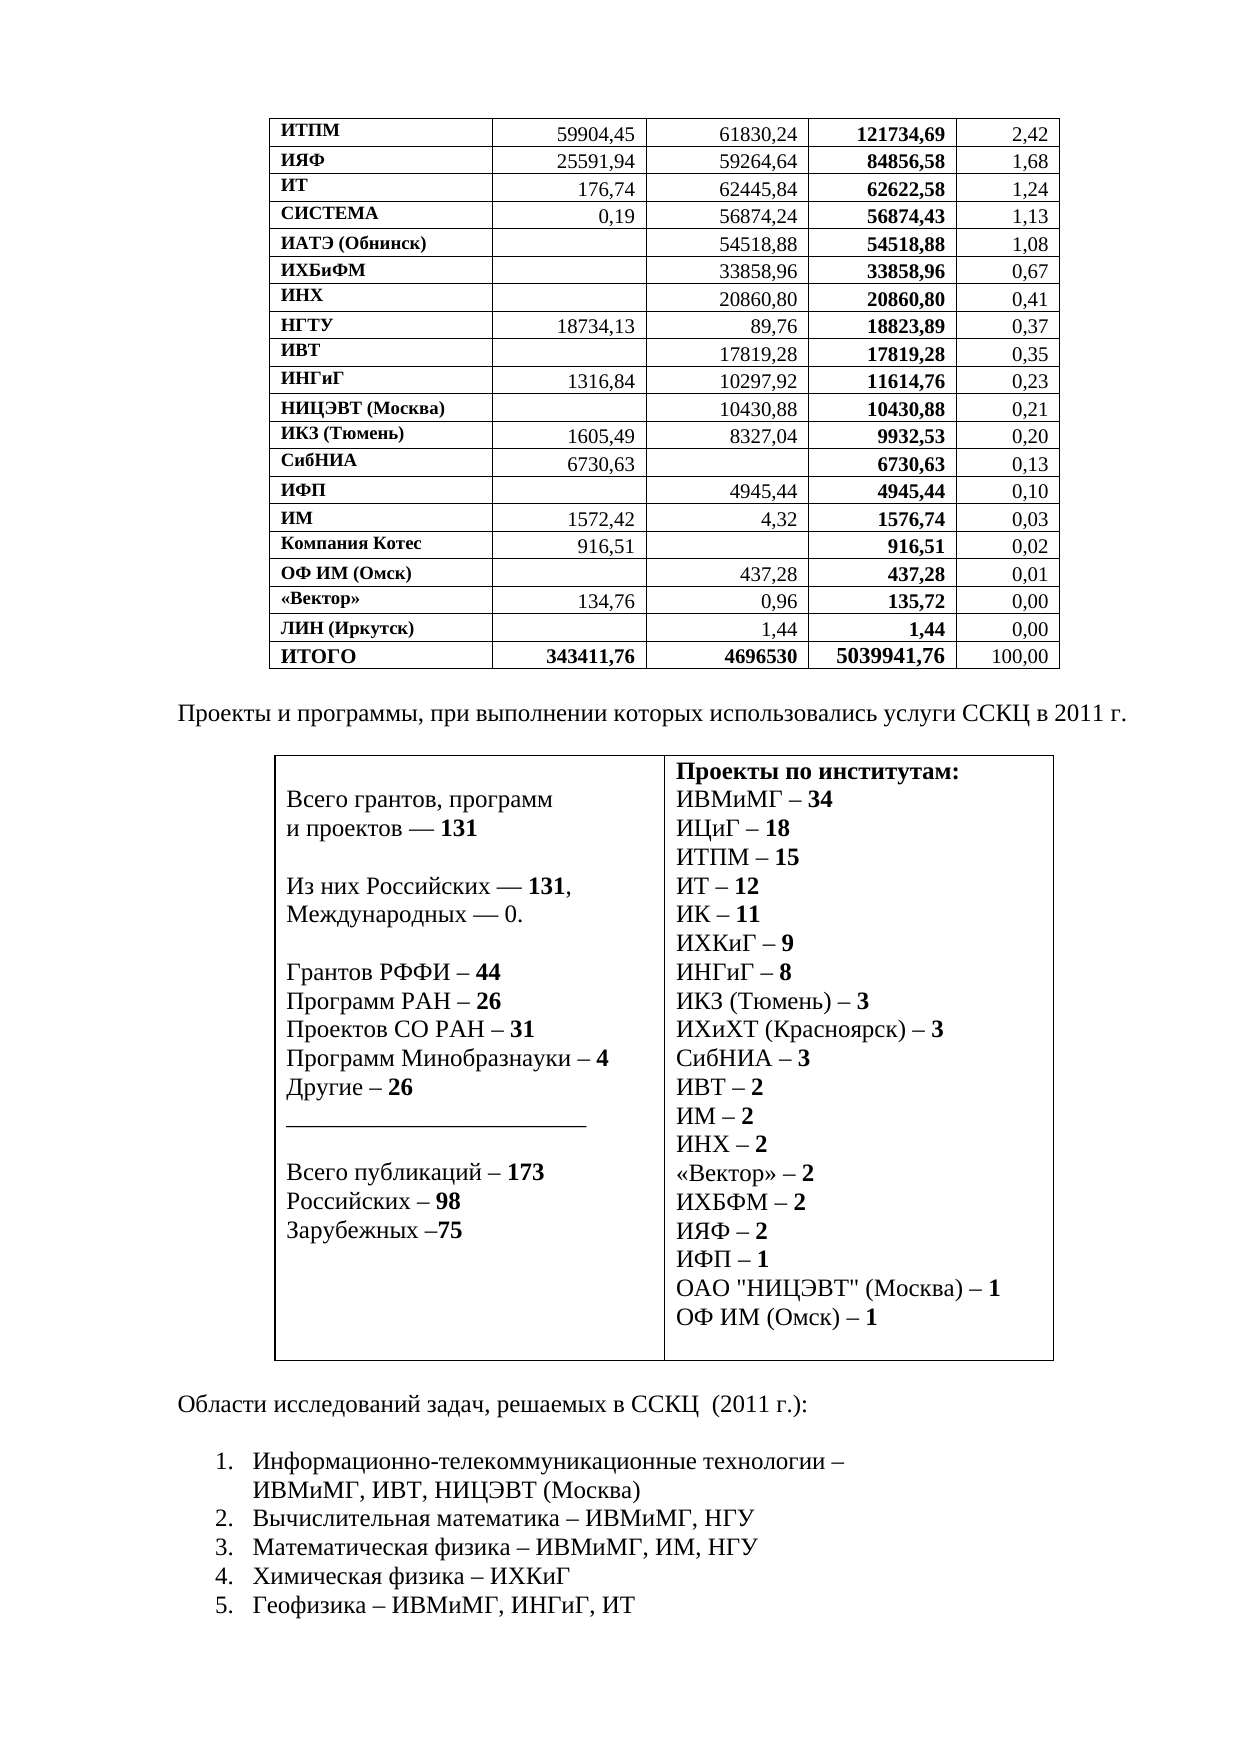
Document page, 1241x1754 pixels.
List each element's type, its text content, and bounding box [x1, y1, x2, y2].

table_cell [493, 339, 646, 366]
table_cell 0,00 [957, 587, 1059, 613]
table_cell 4945,44 [647, 477, 808, 503]
table_cell 1,44 [647, 614, 808, 641]
table_cell 135,72 [809, 587, 956, 613]
table_cell 0,02 [957, 532, 1059, 558]
table_cell 56874,43 [809, 202, 956, 228]
table_cell 1,68 [957, 147, 1059, 173]
table_cell 59904,45 [493, 119, 646, 146]
table_cell 0,10 [957, 477, 1059, 503]
table_cell 916,51 [809, 532, 956, 558]
table_cell НИЦЭВТ (Москва) [270, 394, 492, 421]
table_cell 59264,64 [647, 147, 808, 173]
table_cell 0,23 [957, 367, 1059, 393]
table_cell 100,00 [957, 642, 1059, 668]
table_cell 62445,84 [647, 174, 808, 201]
table_cell ИХБиФМ [270, 257, 492, 283]
table_cell 18823,89 [809, 312, 956, 338]
table_cell ИКЗ (Тюмень) [270, 422, 492, 448]
list Математическая физика – ИВМиМГ, ИМ, НГУ [215, 1532, 1152, 1561]
table_cell 176,74 [493, 174, 646, 201]
table_cell 17819,28 [809, 339, 956, 366]
table_cell СибНИА [270, 449, 492, 476]
table_cell 54518,88 [809, 229, 956, 256]
table_cell 6730,63 [809, 449, 956, 476]
table_cell 54518,88 [647, 229, 808, 256]
table_cell [493, 477, 646, 503]
table_cell 1572,42 [493, 504, 646, 531]
table_cell [647, 532, 808, 558]
table_cell 4,32 [647, 504, 808, 531]
table_cell 56874,24 [647, 202, 808, 228]
table_cell 1,44 [809, 614, 956, 641]
table_cell 0,20 [957, 422, 1059, 448]
table_header Проекты по институтам: ИВМиМГ – 34 ИЦиГ – 18 ИТПМ – 15 ИТ – 12 ИК – 11 ИХКиГ – 9 ИНГиГ – 8 ИКЗ (Тюмень) – 3 ИХиХТ (Красноярск) – 3 СибНИА – 3 ИВТ – 2 ИМ – 2 ИНХ – 2 «Вектор» – 2 ИХБФМ – 2 ИЯФ – 2 ИФП – 1 ОАО "НИЦЭВТ" (Москва) – 1 ОФ ИМ (Омск) – 1 [665, 756, 1053, 1359]
table_cell 20860,80 [809, 284, 956, 311]
table_cell 6730,63 [493, 449, 646, 476]
table_cell НГТУ [270, 312, 492, 338]
table_cell 84856,58 [809, 147, 956, 173]
table_cell ОФ ИМ (Омск) [270, 559, 492, 586]
table_cell 0,19 [493, 202, 646, 228]
table_cell 0,37 [957, 312, 1059, 338]
table_cell [493, 284, 646, 311]
table_cell [493, 559, 646, 586]
table_cell ИМ [270, 504, 492, 531]
table_cell 25591,94 [493, 147, 646, 173]
table_cell 33858,96 [809, 257, 956, 283]
table_cell 0,35 [957, 339, 1059, 366]
table_cell ИЯФ [270, 147, 492, 173]
table_cell 1316,84 [493, 367, 646, 393]
table_cell «Вектор» [270, 587, 492, 613]
table_cell 5039941,76 [809, 642, 956, 668]
table_cell ИВТ [270, 339, 492, 366]
table_cell ИТ [270, 174, 492, 201]
list Геофизика – ИВМиМГ, ИНГиГ, ИТ [215, 1590, 1152, 1618]
table_cell 4945,44 [809, 477, 956, 503]
table_cell 1,13 [957, 202, 1059, 228]
table_cell 0,00 [957, 614, 1059, 641]
table_cell Компания Котес [270, 532, 492, 558]
table_cell 10430,88 [647, 394, 808, 421]
table_cell ИТПМ [270, 119, 492, 146]
table_cell 134,76 [493, 587, 646, 613]
table_cell 0,41 [957, 284, 1059, 311]
table_cell 0,03 [957, 504, 1059, 531]
table_cell 18734,13 [493, 312, 646, 338]
table_cell [493, 614, 646, 641]
table_cell [493, 257, 646, 283]
table_cell 1605,49 [493, 422, 646, 448]
table_cell 437,28 [647, 559, 808, 586]
table_cell 89,76 [647, 312, 808, 338]
list Химическая физика – ИХКиГ [215, 1561, 1152, 1590]
table_cell 437,28 [809, 559, 956, 586]
table_cell 343411,76 [493, 642, 646, 668]
table_cell ИНГиГ [270, 367, 492, 393]
table_cell ИАТЭ (Обнинск) [270, 229, 492, 256]
list Вычислительная математика – ИВМиМГ, НГУ [215, 1503, 1152, 1532]
table_cell 61830,24 [647, 119, 808, 146]
table_cell 62622,58 [809, 174, 956, 201]
table_cell 20860,80 [647, 284, 808, 311]
table_cell 17819,28 [647, 339, 808, 366]
table_cell 0,67 [957, 257, 1059, 283]
table_cell 121734,69 [809, 119, 956, 146]
table_cell 10297,92 [647, 367, 808, 393]
table_header Всего грантов, программ и проектов — 131 Из них Российских — 131, Международных — 0. Грантов РФФИ – 44 Программ РАН – 26 Проектов СО РАН – 31 Программ Минобразнауки – 4 Другие – 26 ________________________ Всего публикаций – 173 Российских – 98 Зарубежных –75 [276, 756, 664, 1359]
table_cell [493, 229, 646, 256]
table_cell 1,08 [957, 229, 1059, 256]
list Информационно-телекоммуникационные технологии – ИВМиМГ, ИВТ, НИЦЭВТ (Москва) [215, 1446, 1152, 1503]
table_cell 0,13 [957, 449, 1059, 476]
table_cell 0,21 [957, 394, 1059, 421]
table_cell 2,42 [957, 119, 1059, 146]
table_cell 1576,74 [809, 504, 956, 531]
table_cell 0,01 [957, 559, 1059, 586]
table_cell [647, 449, 808, 476]
text Области исследований задач, решаемых в ССКЦ (2011 г.): [177, 1389, 1152, 1446]
table_cell ИФП [270, 477, 492, 503]
table_cell 11614,76 [809, 367, 956, 393]
table_cell 916,51 [493, 532, 646, 558]
table_cell ИНХ [270, 284, 492, 311]
table_cell 8327,04 [647, 422, 808, 448]
table_cell ЛИН (Иркутск) [270, 614, 492, 641]
table_cell СИСТЕМА [270, 202, 492, 228]
table_cell ИТОГО [270, 642, 492, 668]
table_cell [493, 394, 646, 421]
table_cell 10430,88 [809, 394, 956, 421]
table_cell 0,96 [647, 587, 808, 613]
text Проекты и программы, при выполнении которых использовались услуги ССКЦ в 2011 г. [177, 698, 1152, 755]
table_cell 33858,96 [647, 257, 808, 283]
table_cell 4696530 [647, 642, 808, 668]
table_cell 9932,53 [809, 422, 956, 448]
table_cell 1,24 [957, 174, 1059, 201]
